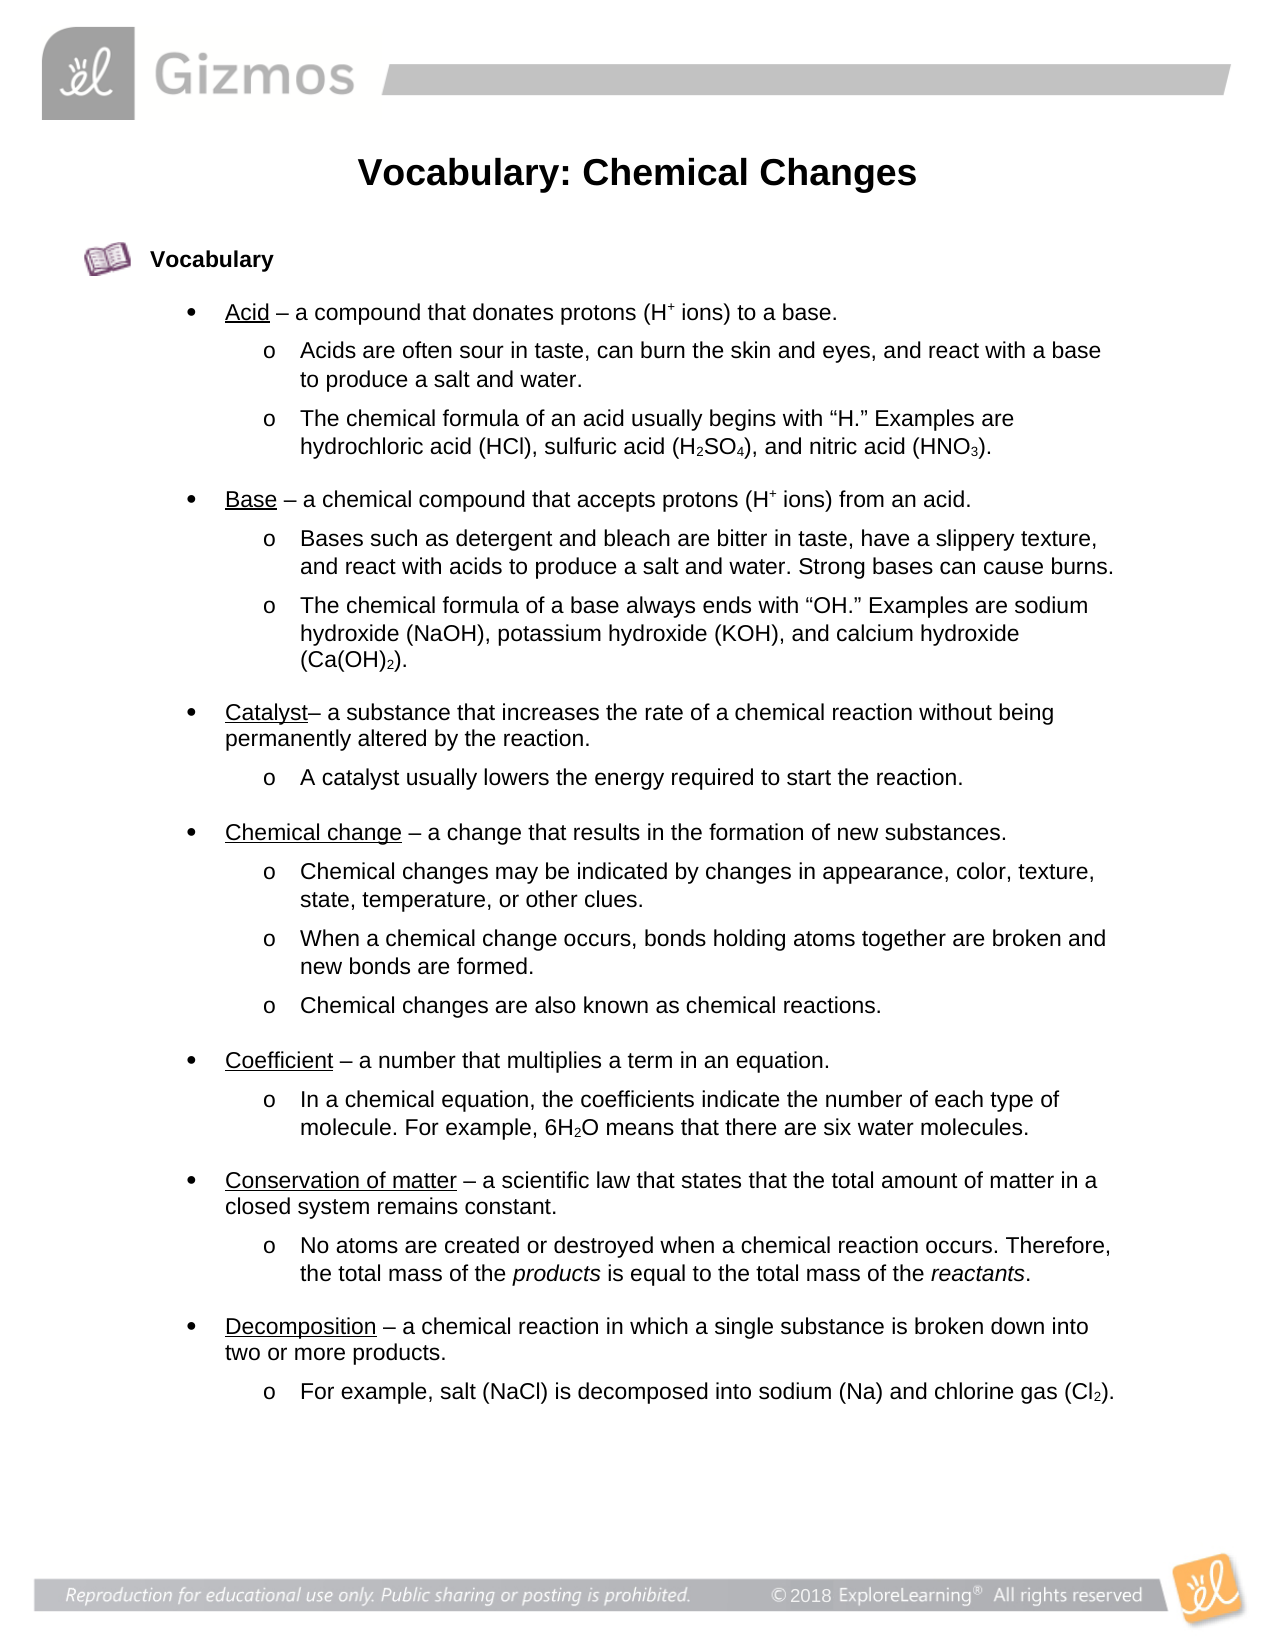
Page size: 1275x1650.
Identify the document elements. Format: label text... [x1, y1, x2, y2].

list In a chemical equation, the coefficients indicate the number of each type of molecule. For example, 6H2O means that there are six water molecules. [262, 1086, 1125, 1140]
list The chemical formula of a base always ends with “OH.” Examples are sodium hydroxide (NaOH), potassium hydroxide (KOH), and calcium hydroxide (Ca(OH)2). [262, 592, 1125, 673]
list Bases such as detergent and bleach are bitter in taste, have a slippery texture, and react with acids to produce a salt and water. Strong bases can cause burns. [262, 524, 1125, 579]
list When a chemical change occurs, bonds holding atoms together are broken and new bonds are formed. [262, 925, 1125, 980]
list Conservation of matter – a scientific law that states that the total amount of matter in a closed system remains constant. [187, 1167, 1125, 1219]
text Vocabulary: Chemical Changes [150, 150, 1125, 193]
list Chemical changes may be indicated by changes in appearance, color, texture, state, temperature, or other clues. [262, 858, 1125, 912]
list Base – a chemical compound that accepts protons (H+ ions) from an acid. [187, 486, 1125, 512]
list The chemical formula of an acid usually begins with “H.” Examples are hydrochloric acid (HCl), sulfuric acid (H2SO4), and nitric acid (HNO3). [262, 404, 1125, 459]
picture [0, 1538, 1275, 1650]
list Catalyst– a substance that increases the rate of a chemical reaction without being permanently altered by the reaction. [187, 699, 1125, 752]
picture [0, 0, 1275, 120]
list No atoms are created or destroyed when a chemical reaction occurs. Therefore, the total mass of the products is equal to the total mass of the reactants. [262, 1232, 1125, 1287]
list Coefficient – a number that multiplies a term in an equation. [187, 1047, 1125, 1073]
text Vocabulary [150, 246, 1125, 272]
list Acid – a compound that donates protons (H+ ions) to a base. [187, 298, 1125, 325]
list Chemical changes are also known as chemical reactions. [262, 992, 1125, 1021]
list Chemical change – a change that results in the formation of new substances. [187, 819, 1125, 845]
list Decomposition – a chemical reaction in which a single substance is broken down into two or more products. [187, 1313, 1125, 1366]
list For example, salt (NaCl) is decomposed into sodium (Na) and chlorine gas (Cl2). [262, 1378, 1125, 1407]
list A catalyst usually lowers the energy required to start the reaction. [262, 764, 1125, 793]
list Acids are often sour in taste, can burn the skin and eyes, and react with a base to produce a salt and water. [262, 337, 1125, 392]
picture [83, 242, 131, 276]
